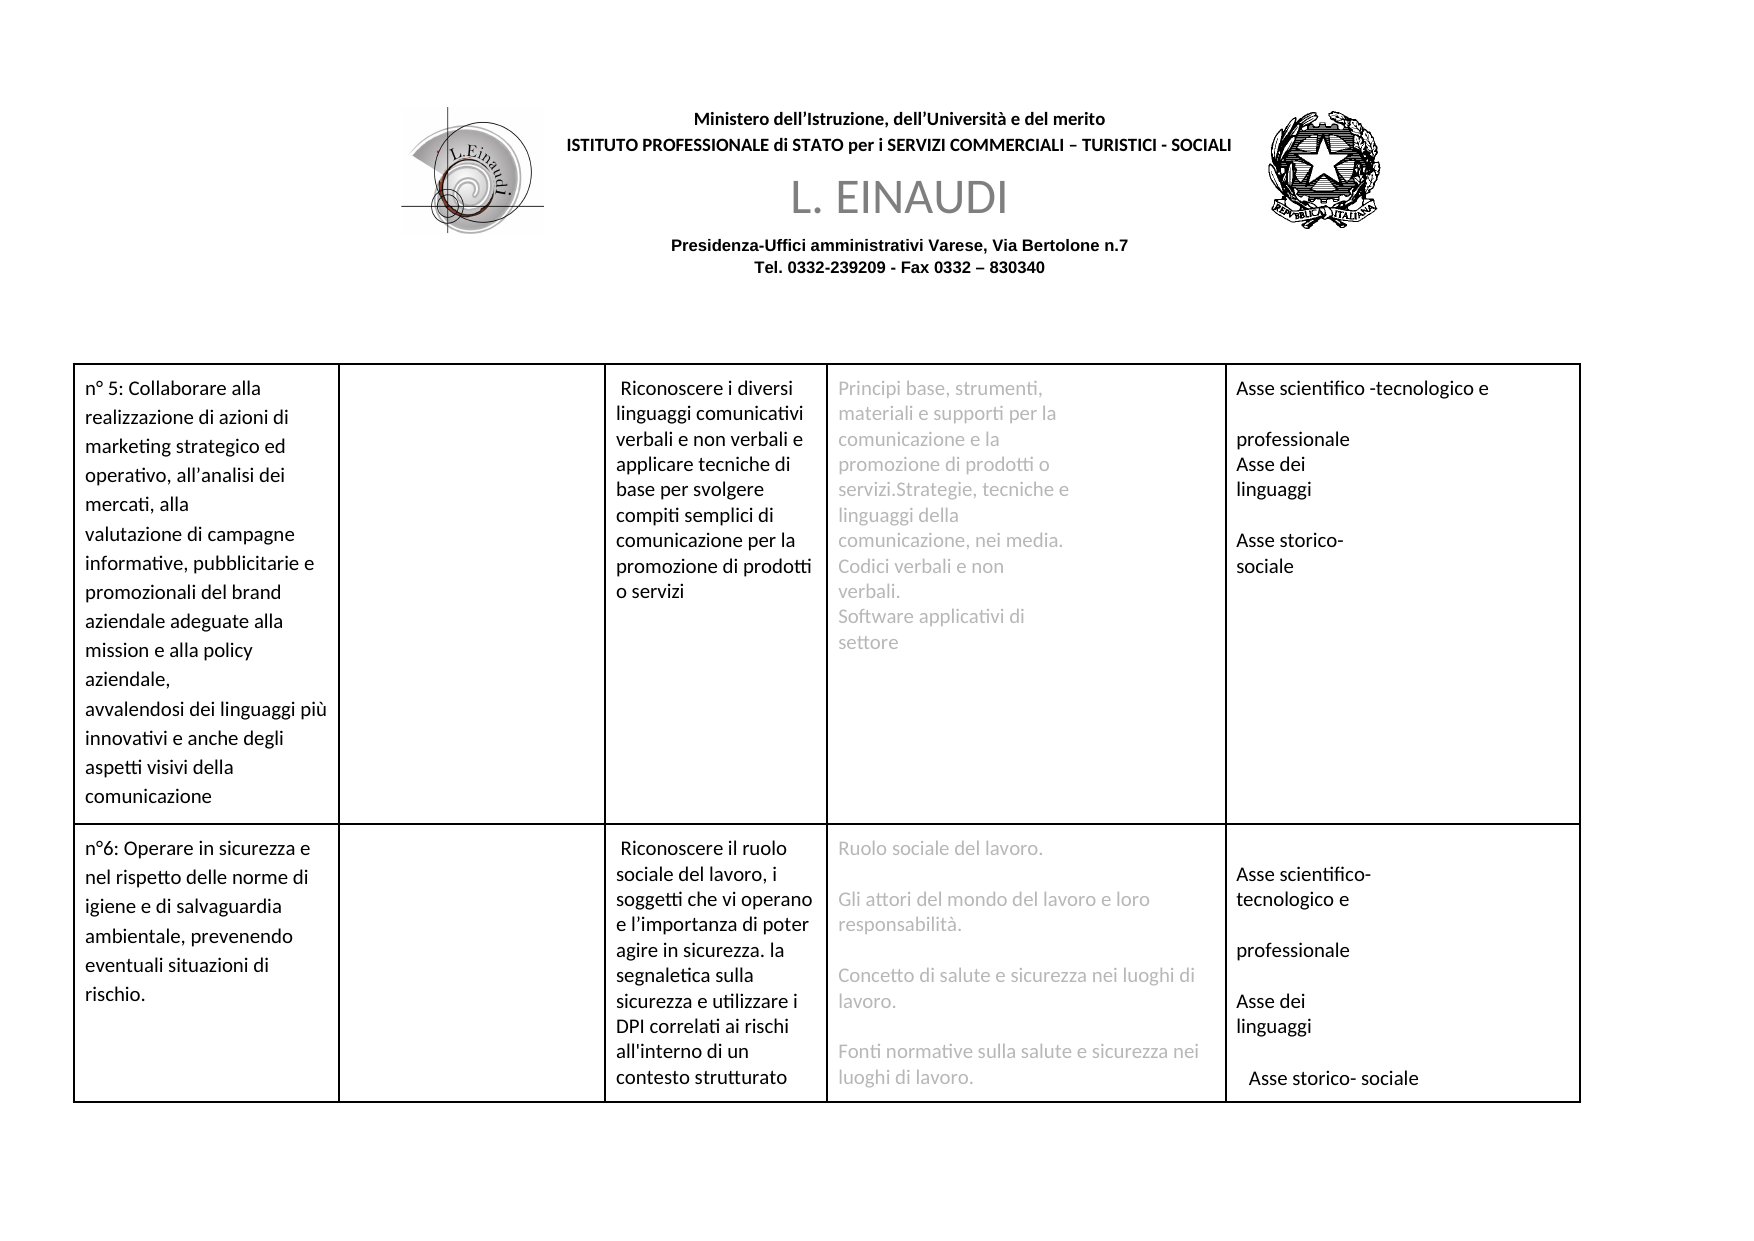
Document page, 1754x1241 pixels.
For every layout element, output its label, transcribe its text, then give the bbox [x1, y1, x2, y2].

table_cell Asse scientifico -tecnologico e professionale Asse dei linguaggi Asse storico- sociale [1227, 365, 1579, 823]
picture [401, 107, 544, 234]
table_cell Principi base, strumenti, materiali e supporti per la comunicazione e la promozione di prodotti o servizi.Strategie, tecniche e linguaggi della comunicazione, nei media. Codici verbali e non verbali. Software applicativi di settore [828, 365, 1225, 823]
table_cell [340, 365, 604, 823]
picture [1266, 107, 1383, 232]
table_cell Riconoscere i diversi linguaggi comunicativi verbali e non verbali e applicare tecniche di base per svolgere compiti semplici di comunicazione per la promozione di prodotti o servizi [606, 365, 826, 823]
table_cell n°6: Operare in sicurezza e nel rispetto delle norme di igiene e di salvaguardia ambientale, prevenendo eventuali situazioni di rischio. [75, 825, 338, 1101]
table_cell [340, 825, 604, 1101]
table_cell n° 5: Collaborare alla realizzazione di azioni di marketing strategico ed operativo, all’analisi dei mercati, alla valutazione di campagne informative, pubblicitarie e promozionali del brand aziendale adeguate alla mission e alla policy aziendale, avvalendosi dei linguaggi più innovativi e anche degli aspetti visivi della comunicazione [75, 365, 338, 823]
table_cell Asse scientifico- tecnologico e professionale Asse dei linguaggi Asse storico- sociale [1227, 825, 1579, 1101]
